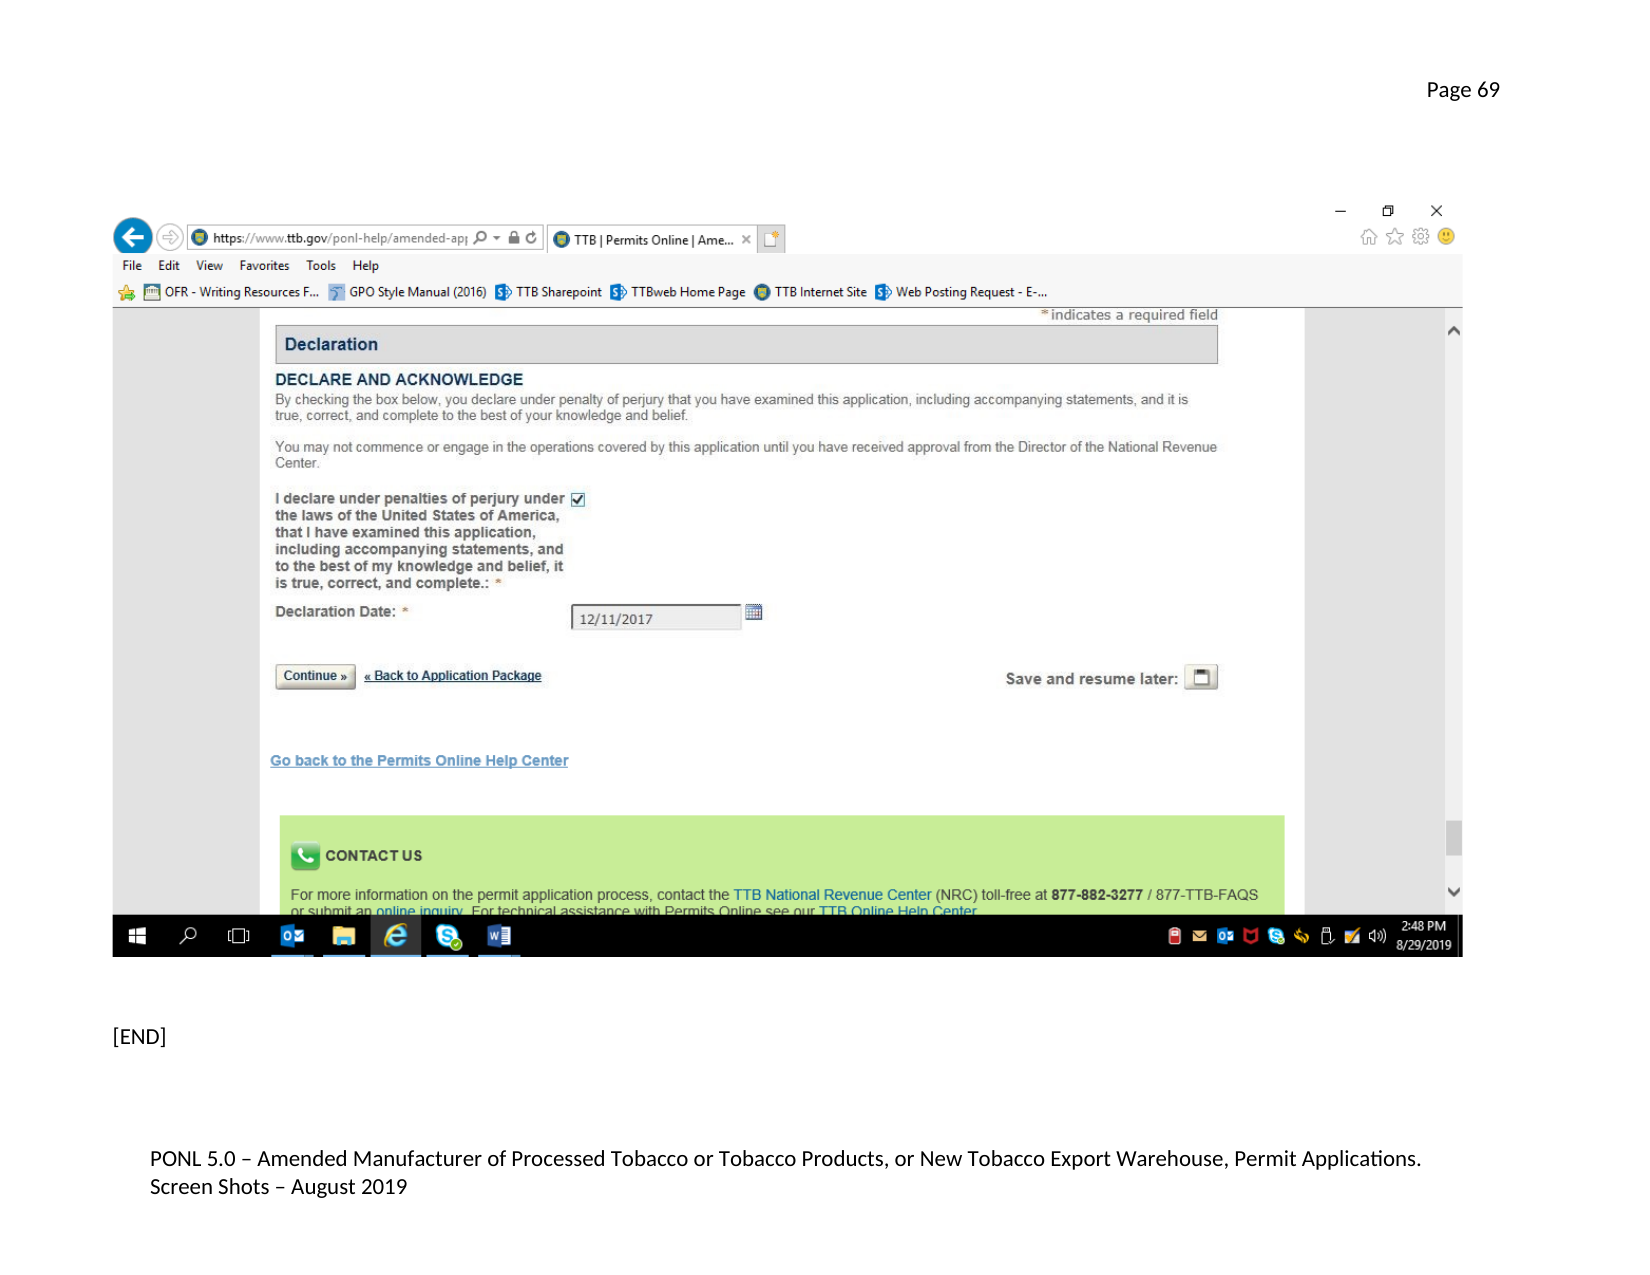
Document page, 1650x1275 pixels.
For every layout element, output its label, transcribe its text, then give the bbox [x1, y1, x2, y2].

text [END] [112, 1022, 1537, 1050]
picture [112, 196, 1463, 957]
